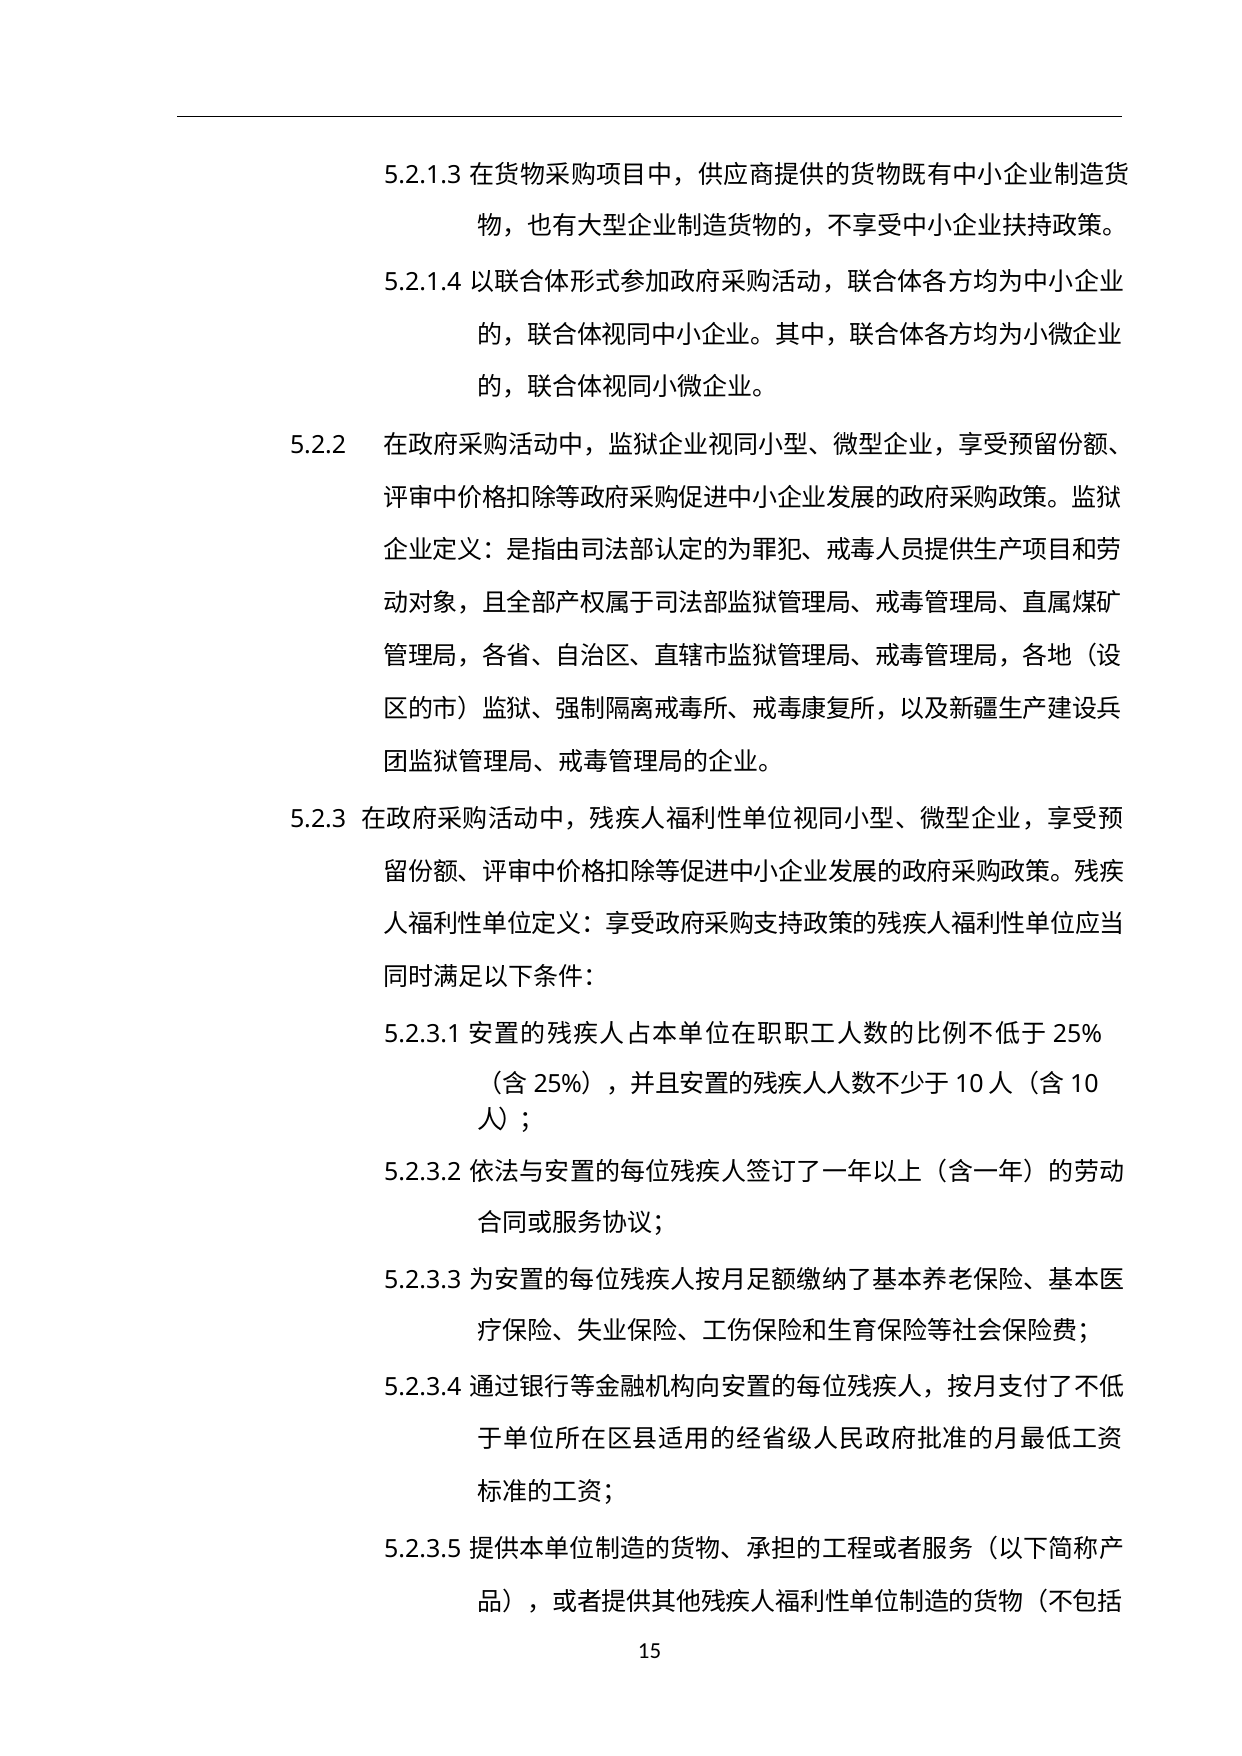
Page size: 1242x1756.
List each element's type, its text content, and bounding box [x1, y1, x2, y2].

text 5.2.2 在政府采购活动中，监狱企业视同小型、微型企业，享受预留份额、 评审中价格扣除等政府采购促进中小企业发展的政府采购政策。监狱 企业定义：是指由司法部认定的为罪犯、戒毒人员提供生产项目和劳 动对象，且全部产权属于司法部监狱管理局、戒毒管理局、直属煤矿 管理局，各省、自治区、直辖市监狱管理局、戒毒管理局，各地（设 区的市）监狱、强制隔离戒毒所、戒毒康复所，以及新疆生产建设兵 团监狱管理局、戒毒管理局的企业。 [290, 424, 1136, 778]
text （含 25%），并且安置的残疾人人数不少于 10人（含 10人）； [478, 1063, 1137, 1136]
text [384, 1529, 1125, 1617]
text 5.2.3 在政府采购活动中，残疾人福利性单位视同小型、微型企业，享受预 留份额、评审中价格扣除等促进中小企业发展的政府采购政策。残疾人福利性单位定义：享受政府采购支持政策的残疾人福利性单位应当同时满足以下条件： [290, 798, 1125, 992]
text 5.2.3.4 通过银行等金融机构向安置的每位残疾人，按月支付了不低 于单位所在区县适用的经省级人民政府批准的月最低工资 标准的工资； [384, 1366, 1125, 1508]
text 5.2.3.3 为安置的每位残疾人按月足额缴纳了基本养老保险、基本医 疗保险、失业保险、工伤保险和生育保险等社会保险费； [384, 1259, 1125, 1346]
text 5.2.3.2 依法与安置的每位残疾人签订了一年以上（含一年）的劳动 合同或服务协议； [384, 1152, 1125, 1239]
text 5.2.1.3 在货物采购项目中，供应商提供的货物既有中小企业制造货 物，也有大型企业制造货物的，不享受中小企业扶持政策。 [384, 155, 1131, 242]
text 5.2.3.1 安置的残疾人占本单位在职职工人数的比例不低于25% [384, 1013, 1137, 1049]
text 5.2.1.4 以联合体形式参加政府采购活动，联合体各方均为中小企业 的，联合体视同中小企业。其中，联合体各方均为小微企业 的，联合体视同小微企业。 [384, 262, 1125, 403]
